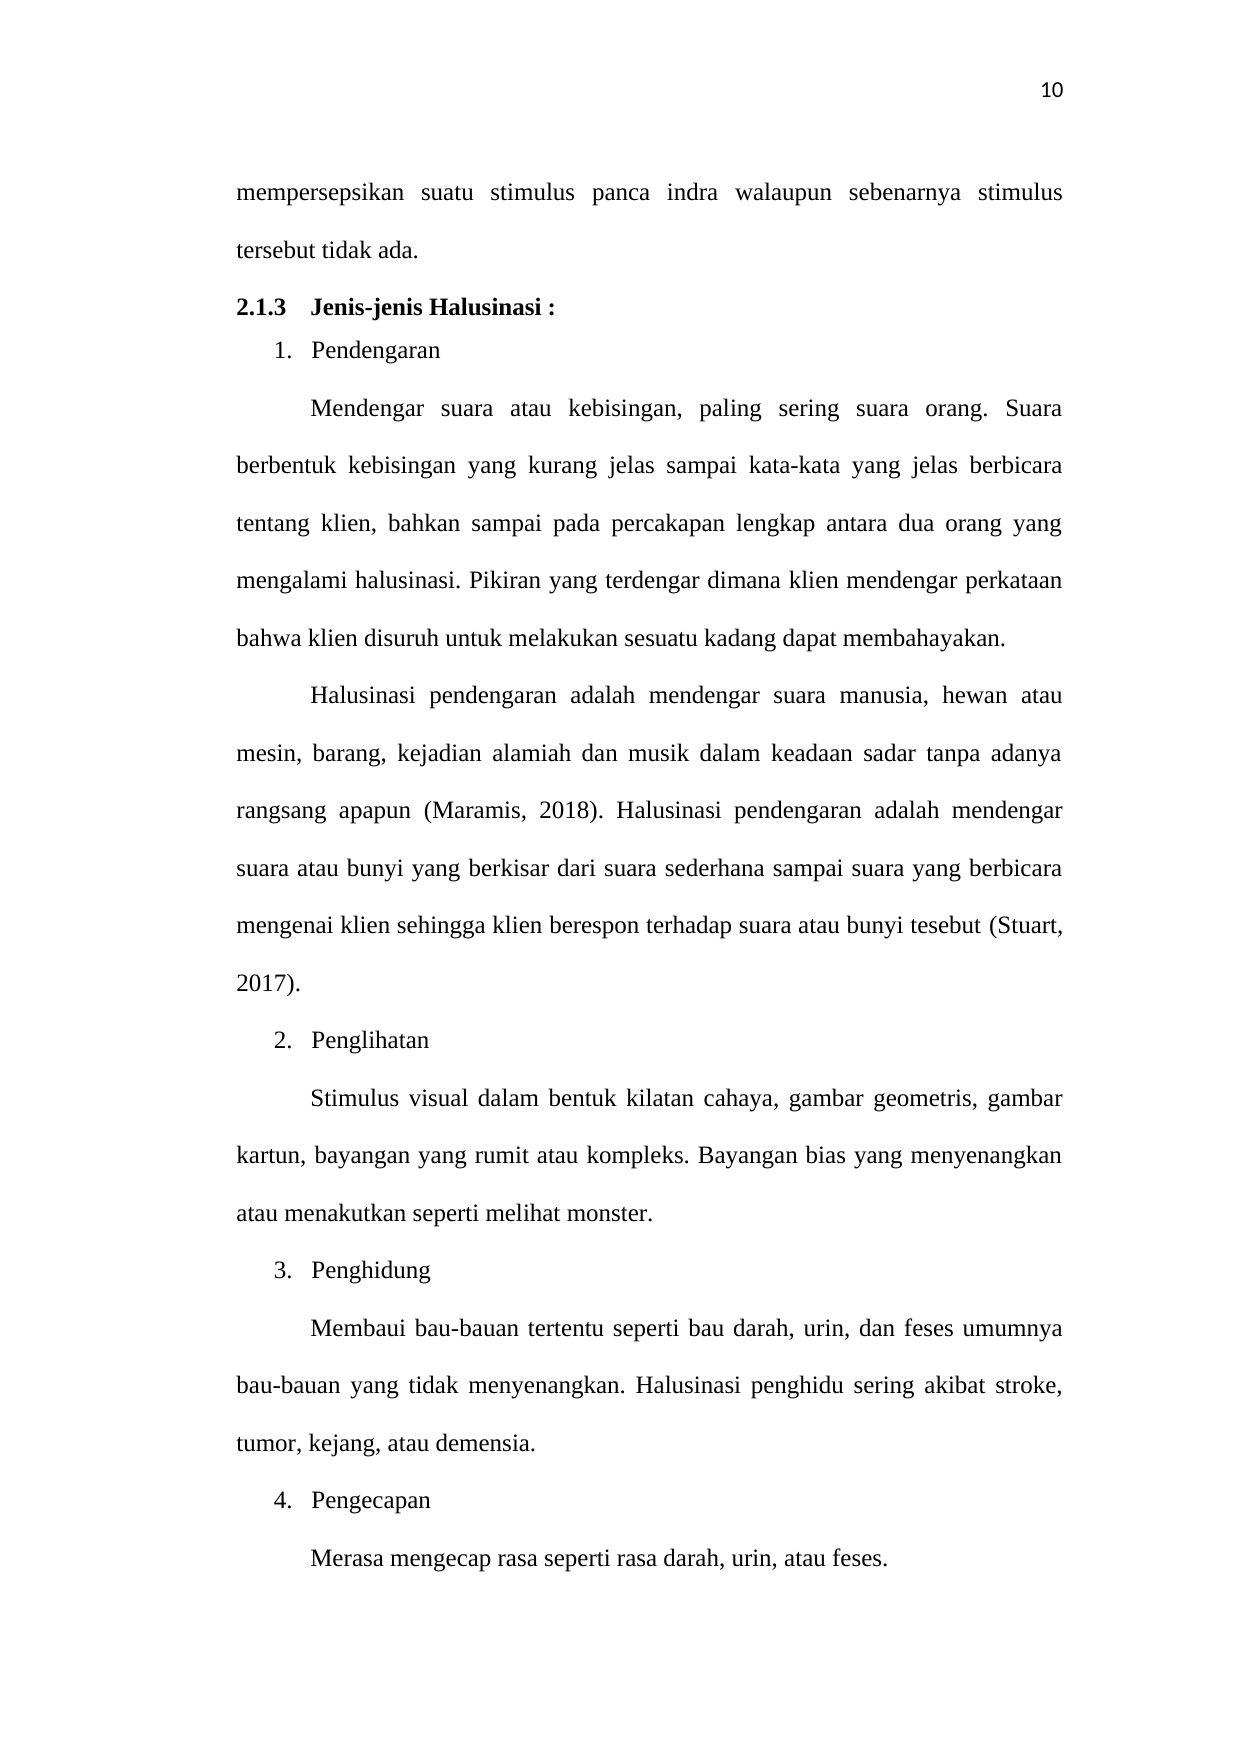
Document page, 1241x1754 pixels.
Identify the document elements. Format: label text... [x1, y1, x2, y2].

list Mendengar suara atau kebisingan, paling sering suara orang. Suara berbentuk kebisingan yang kurang jelas sampai kata-kata yang jelas berbicara tentang klien, bahkan sampai pada percakapan lengkap antara dua orang yang mengalami halusinasi. Pikiran yang terdengar dimana klien mendengar perkataan bahwa klien disuruh untuk melakukan sesuatu kadang dapat membahayakan. [236, 393, 1063, 652]
list Halusinasi pendengaran adalah mendengar suara manusia, hewan atau mesin, barang, kejadian alamiah dan musik dalam keadaan sadar tanpa adanya rangsang apapun (Maramis, 2018). Halusinasi pendengaran adalah mendengar suara atau bunyi yang berkisar dari suara sederhana sampai suara yang berbicara mengenai klien sehingga klien berespon terhadap suara atau bunyi tesebut (Stuart, 2017). [236, 680, 1063, 997]
list Stimulus visual dalam bentuk kilatan cahaya, gambar geometris, gambar kartun, bayangan yang rumit atau kompleks. Bayangan bias yang menyenangkan atau menakutkan seperti melihat monster. [236, 1083, 1063, 1227]
list Pendengaran [274, 335, 1063, 364]
list Jenis-jenis Halusinasi : [236, 292, 1063, 321]
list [236, 177, 1063, 263]
list Pengecapan [274, 1485, 1063, 1514]
list Penghidung [274, 1255, 1063, 1284]
list Penglihatan [274, 1025, 1063, 1054]
list Membaui bau-bauan tertentu seperti bau darah, urin, dan feses umumnya bau-bauan yang tidak menyenangkan. Halusinasi penghidu sering akibat stroke, tumor, kejang, atau demensia. [236, 1313, 1063, 1457]
list Merasa mengecap rasa seperti rasa darah, urin, atau feses. [236, 1543, 1063, 1572]
